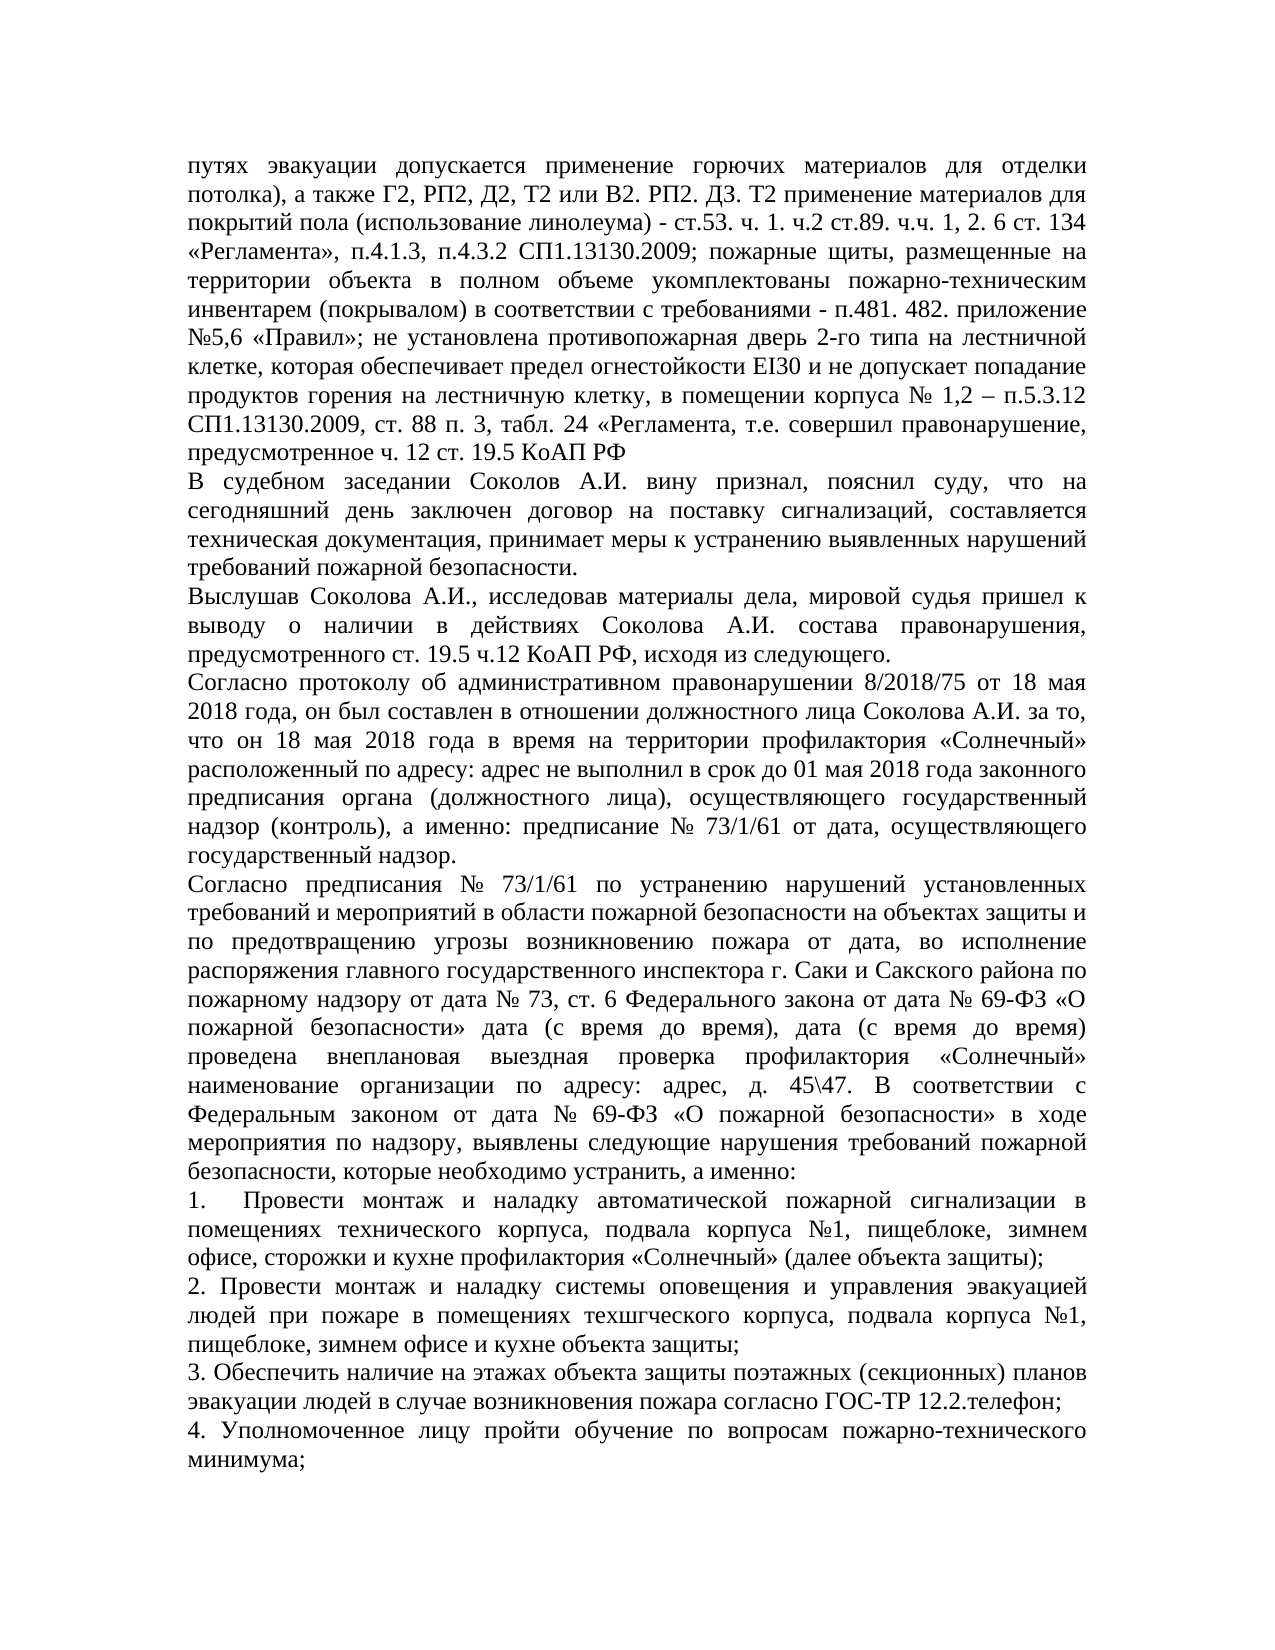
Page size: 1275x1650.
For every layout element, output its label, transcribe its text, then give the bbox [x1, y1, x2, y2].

text 4. Уполномоченное лицу пройти обучение по вопросам пожарно-технического минимума; [187, 1415, 1087, 1472]
text 1. Провести монтаж и наладку автоматической пожарной сигнализации в помещениях технического корпуса, подвала корпуса №1, пищеблоке, зимнем офисе, сторожки и кухне профилактория «Солнечный» (далее объекта защиты); [187, 1185, 1087, 1271]
text Согласно протоколу об административном правонарушении 8/2018/75 от 18 мая 2018 года, он был составлен в отношении должностного лица Соколова А.И. за то, что он 18 мая 2018 года в время на территории профилактория «Солнечный» расположенный по адресу: адрес не выполнил в срок до 01 мая 2018 года законного предписания органа (должностного лица), осуществляющего государственный надзор (контроль), а именно: предписание № 73/1/61 от дата, осуществляющего государственный надзор. [187, 667, 1087, 869]
text В судебном заседании Соколов А.И. вину признал, пояснил суду, что на сегодняшний день заключен договор на поставку сигнализаций, составляется техническая документация, принимает меры к устранению выявленных нарушений требований пожарной безопасности. [187, 466, 1087, 581]
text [187, 150, 1087, 466]
text 2. Провести монтаж и наладку системы оповещения и управления эвакуацией людей при пожаре в помещениях техшгческого корпуса, подвала корпуса №1, пищеблоке, зимнем офисе и кухне объекта защиты; [187, 1271, 1087, 1357]
text Согласно предписания № 73/1/61 по устранению нарушений установленных требований и мероприятий в области пожарной безопасности на объектах защиты и по предотвращению угрозы возникновению пожара от дата, во исполнение распоряжения главного государственного инспектора г. Саки и Сакского района по пожарному надзору от дата № 73, ст. 6 Федерального закона от дата № 69-ФЗ «О пожарной безопасности» дата (с время до время), дата (с время до время) проведена внеплановая выездная проверка профилактория «Солнечный» наименование организации по адресу: адрес, д. 45\47. В соответствии с Федеральным законом от дата № 69-ФЗ «О пожарной безопасности» в ходе мероприятия по надзору, выявлены следующие нарушения требований пожарной безопасности, которые необходимо устранить, а именно: [187, 869, 1087, 1185]
text 3. Обеспечить наличие на этажах объекта защиты поэтажных (секционных) планов эвакуации людей в случае возникновения пожара согласно ГОС-ТР 12.2.телефон; [187, 1357, 1087, 1415]
text Выслушав Соколова А.И., исследовав материалы дела, мировой судья пришел к выводу о наличии в действиях Соколова А.И. состава правонарушения, предусмотренного ст. 19.5 ч.12 КоАП РФ, исходя из следующего. [187, 581, 1087, 667]
